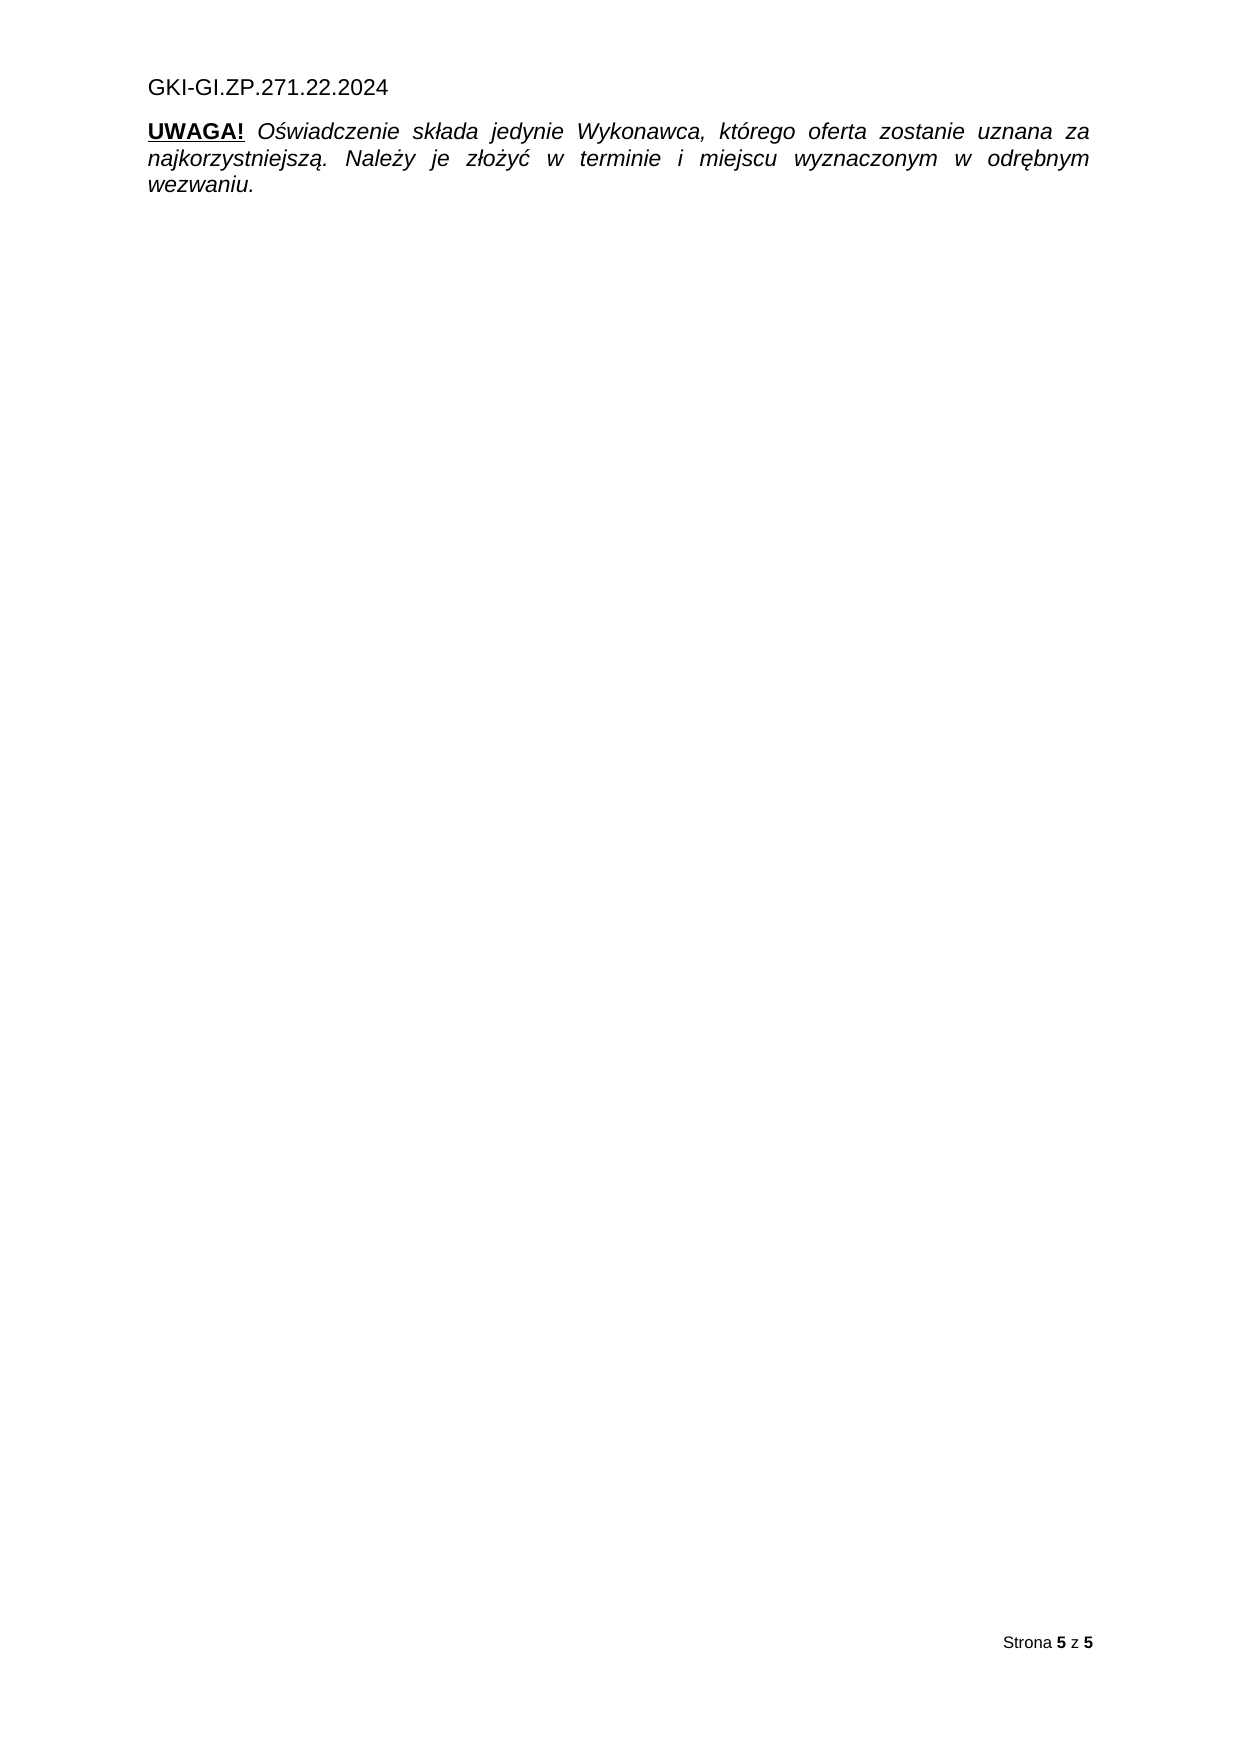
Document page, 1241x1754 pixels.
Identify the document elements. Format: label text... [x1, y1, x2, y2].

text UWAGA! Oświadczenie składa jedynie Wykonawca, którego oferta zostanie uznana za najkorzystniejszą. Należy je złożyć w terminie i miejscu wyznaczonym w odrębnym wezwaniu. [148, 118, 1093, 197]
